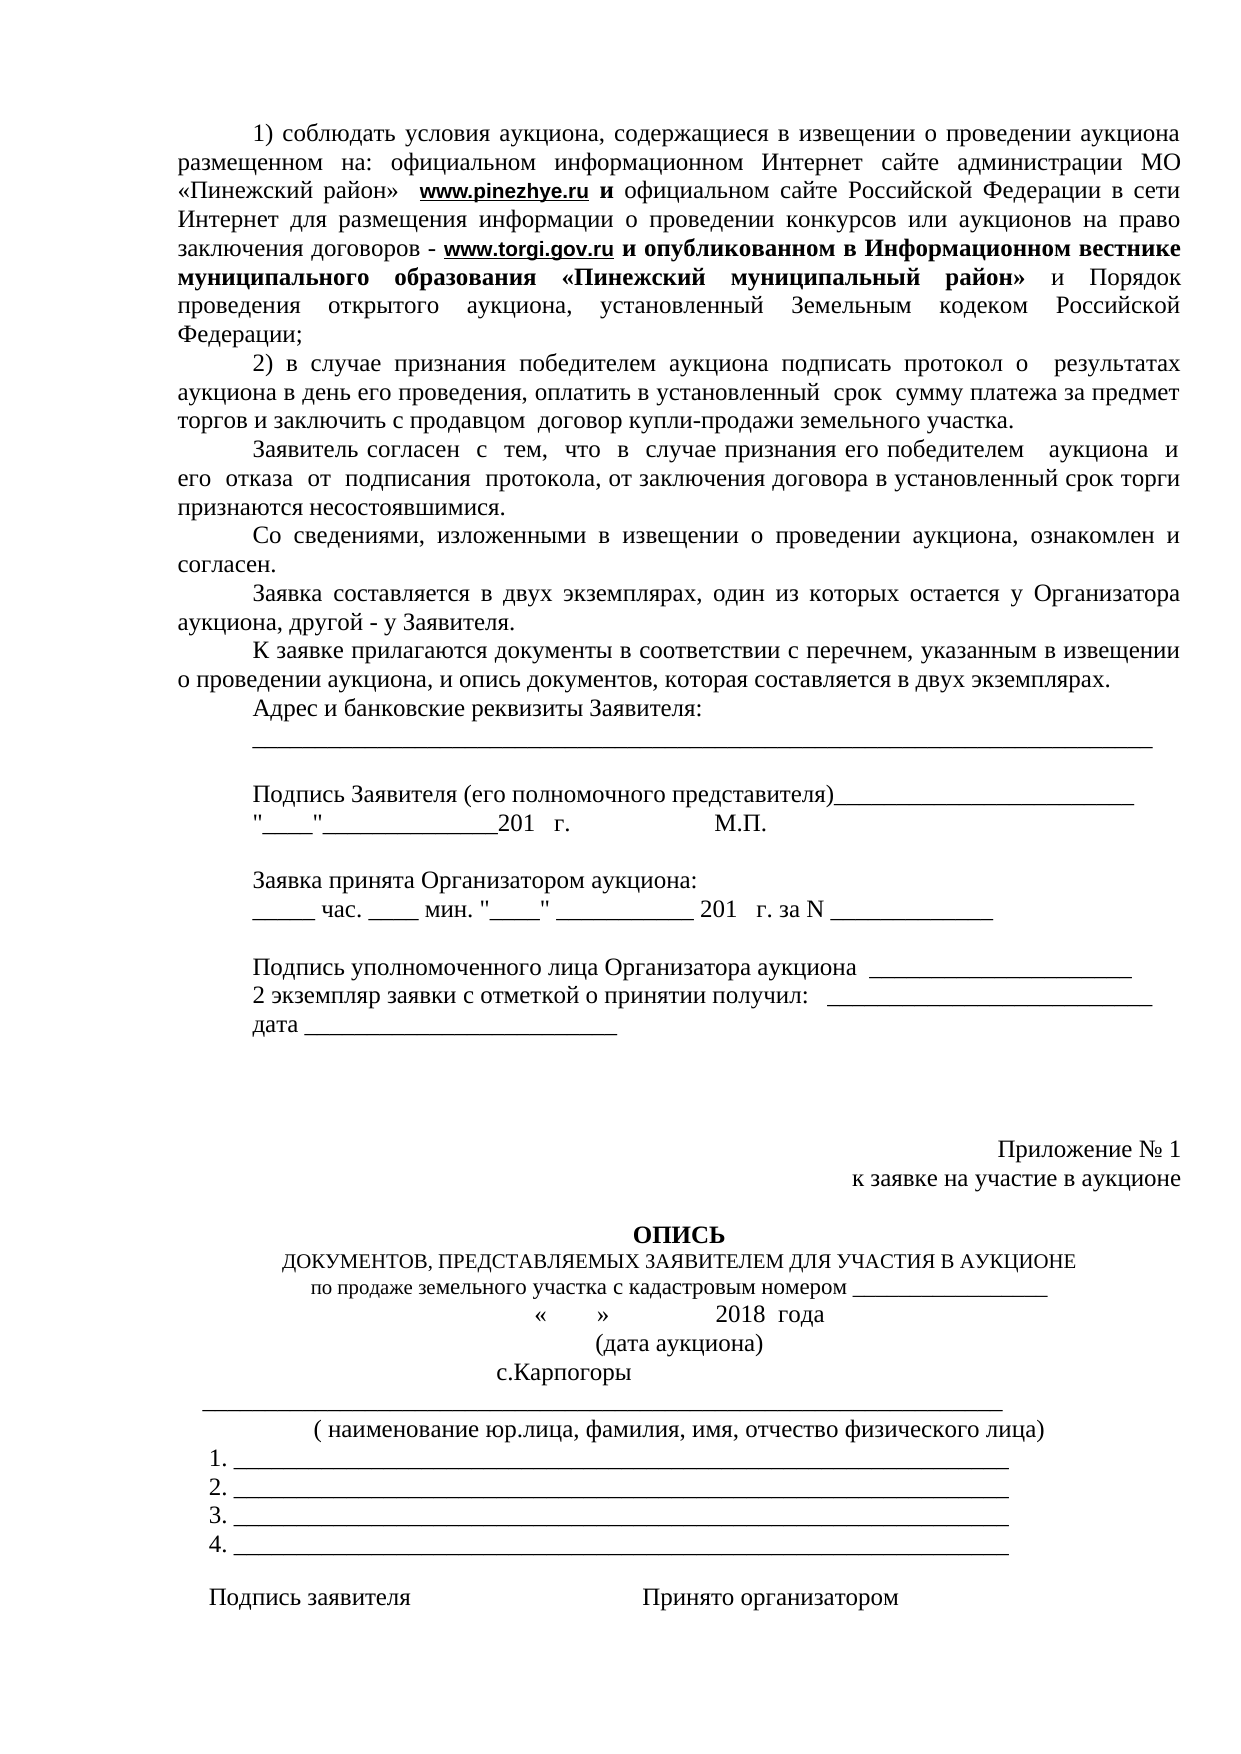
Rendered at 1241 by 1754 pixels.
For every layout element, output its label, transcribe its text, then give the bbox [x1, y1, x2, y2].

text 3. ______________________________________________________________ [177, 1501, 1181, 1529]
text Заявка принята Организатором аукциона: [177, 866, 1181, 894]
text Подпись заявителя Принято организатором [177, 1582, 1181, 1611]
text Адрес и банковские реквизиты Заявителя: [177, 693, 1181, 722]
text по продаже земельного участка с кадастровым номером _________________ [177, 1273, 1181, 1299]
text ОПИСЬ [177, 1220, 1181, 1249]
text _____ час. ____ мин. "____" ___________ 201 г. за N _____________ [177, 894, 1181, 923]
text Заявитель согласен с тем, что в случае признания его победителем аукциона и его отказа от подписания протокола, от заключения договора в установленный срок торги признаются несостоявшимися. [177, 434, 1181, 521]
text Приложение № 1 [177, 1134, 1181, 1163]
text 1. ______________________________________________________________ [177, 1443, 1181, 1472]
text ________________________________________________________________ [177, 1386, 1181, 1414]
text 2 экземпляр заявки с отметкой о принятии получил: __________________________ [177, 981, 1181, 1009]
text "____"______________201 г. М.П. [177, 808, 1181, 837]
text ( наименование юр.лица, фамилия, имя, отчество физического лица) [177, 1414, 1181, 1443]
text (дата аукциона) [177, 1328, 1181, 1357]
text 1) соблюдать условия аукциона, содержащиеся в извещении о проведении аукциона размещенном на: официальном информационном Интернет сайте администрации МО «Пинежский район» www.pinezhye.ru и официальном сайте Российской Федерации в сети Интернет для размещения информации о проведении конкурсов или аукционов на право заключения договоров - www.torgi.gov.ru и опубликованном в Информационном вестнике муниципального образования «Пинежский муниципальный район» и Порядок проведения открытого аукциона, установленный Земельным кодеком Российской Федерации; [177, 118, 1181, 348]
text Подпись Заявителя (его полномочного представителя)________________________ [177, 779, 1181, 808]
text 2) в случае признания победителем аукциона подписать протокол о результатах аукциона в день его проведения, оплатить в установленный срок сумму платежа за предмет торгов и заключить с продавцом договор купли-продажи земельного участка. [177, 348, 1181, 434]
text Со сведениями, изложенными в извещении о проведении аукциона, ознакомлен и согласен. [177, 521, 1181, 578]
text К заявке прилагаются документы в соответствии с перечнем, указанным в извещении о проведении аукциона, и опись документов, которая составляется в двух экземплярах. [177, 636, 1181, 693]
text 4. ______________________________________________________________ [177, 1529, 1181, 1558]
text Подпись уполномоченного лица Организатора аукциона _____________________ [177, 952, 1181, 981]
text « » 2018 года [177, 1299, 1181, 1328]
text ДОКУМЕНТОВ, ПРЕДСТАВЛЯЕМЫХ ЗАЯВИТЕЛЕМ ДЛЯ УЧАСТИЯ В АУКЦИОНЕ [177, 1249, 1181, 1273]
text к заявке на участие в аукционе [177, 1163, 1181, 1191]
text Заявка составляется в двух экземплярах, один из которых остается у Организатора аукциона, другой - у Заявителя. [177, 578, 1181, 636]
text дата _________________________ [177, 1009, 1181, 1038]
text с.Карпогоры [177, 1357, 1181, 1386]
text ________________________________________________________________________ [177, 722, 1181, 751]
text 2. ______________________________________________________________ [177, 1472, 1181, 1501]
